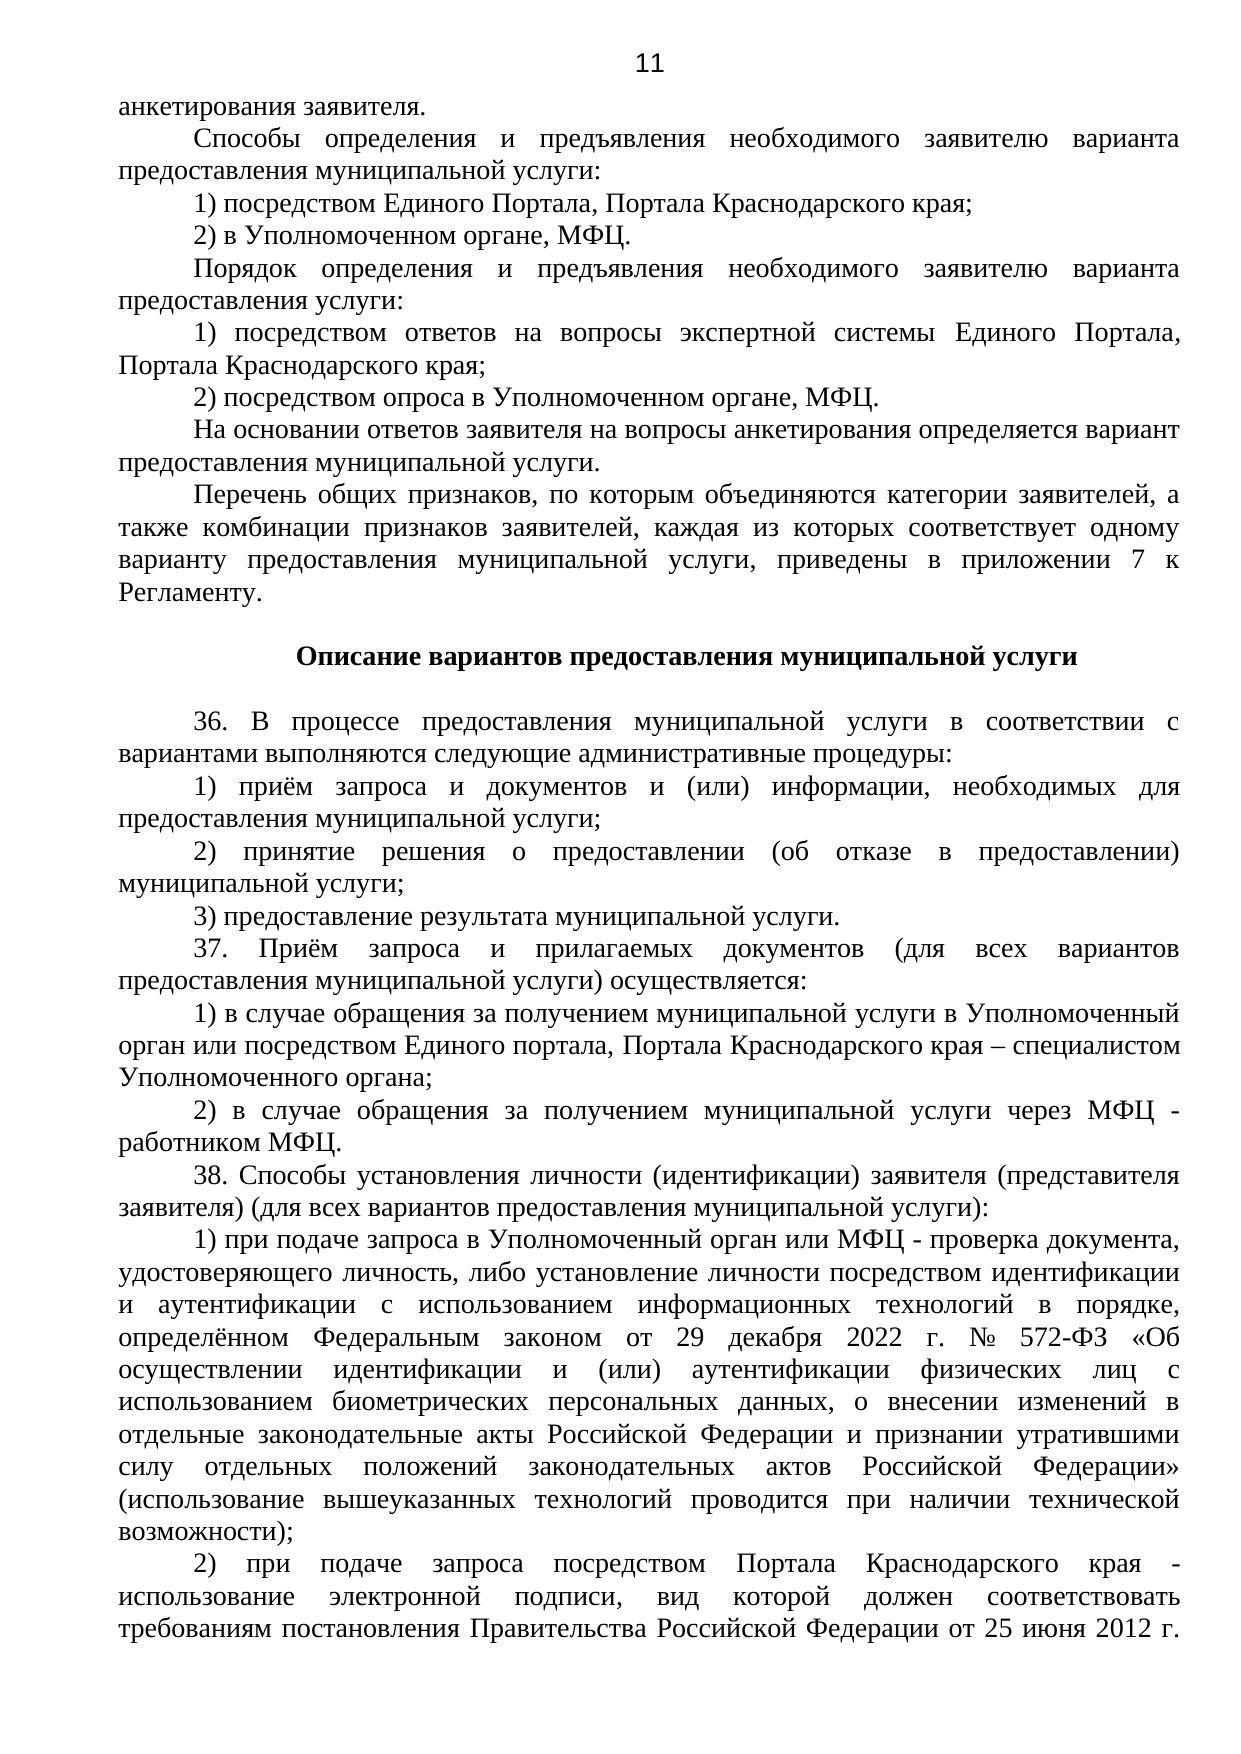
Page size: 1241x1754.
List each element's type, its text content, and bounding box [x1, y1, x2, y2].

text 36. В процессе предоставления муниципальной услуги в соответствии с вариантами выполняются следующие административные процедуры: [118, 704, 1181, 769]
text 37. Приём запроса и прилагаемых документов (для всех вариантов предоставления муниципальной услуги) осуществляется: [118, 931, 1181, 996]
text 2) принятие решения о предоставлении (об отказе в предоставлении) муниципальной услуги; [118, 834, 1181, 898]
text 2) в случае обращения за получением муниципальной услуги через МФЦ - работником МФЦ. [118, 1093, 1181, 1158]
text Порядок определения и предъявления необходимого заявителю варианта предоставления услуги: [118, 251, 1181, 315]
text Перечень общих признаков, по которым объединяются категории заявителей, а также комбинации признаков заявителей, каждая из которых соответствует одному варианту предоставления муниципальной услуги, приведены в приложении 7 к Регламенту. [118, 477, 1181, 607]
text Способы определения и предъявления необходимого заявителю варианта предоставления муниципальной услуги: [118, 121, 1181, 186]
text 38. Способы установления личности (идентификации) заявителя (представителя заявителя) (для всех вариантов предоставления муниципальной услуги): [118, 1158, 1181, 1222]
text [118, 89, 1181, 121]
text На основании ответов заявителя на вопросы анкетирования определяется вариант предоставления муниципальной услуги. [118, 413, 1181, 477]
text 1) посредством Единого Портала, Портала Краснодарского края; [118, 186, 1181, 218]
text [118, 1546, 1181, 1644]
text 3) предоставление результата муниципальной услуги. [118, 898, 1181, 931]
text 1) в случае обращения за получением муниципальной услуги в Уполномоченный орган или посредством Единого портала, Портала Краснодарского края – специалистом Уполномоченного органа; [118, 996, 1181, 1093]
text 2) посредством опроса в Уполномоченном органе, МФЦ. [118, 380, 1181, 413]
text 1) при подаче запроса в Уполномоченный орган или МФЦ - проверка документа, удостоверяющего личность, либо установление личности посредством идентификации и аутентификации с использованием информационных технологий в порядке, определённом Федеральным законом от 29 декабря 2022 г. № 572-ФЗ «Об осуществлении идентификации и (или) аутентификации физических лиц с использованием биометрических персональных данных, о внесении изменений в отдельные законодательные акты Российской Федерации и признании утратившими силу отдельных положений законодательных актов Российской Федерации» (использование вышеуказанных технологий проводится при наличии технической возможности); [118, 1222, 1181, 1546]
subtitle Описание вариантов предоставления муниципальной услуги [118, 639, 1181, 672]
text 2) в Уполномоченном органе, МФЦ. [118, 218, 1181, 251]
text 1) приём запроса и документов и (или) информации, необходимых для предоставления муниципальной услуги; [118, 769, 1181, 834]
text 1) посредством ответов на вопросы экспертной системы Единого Портала, Портала Краснодарского края; [118, 315, 1181, 380]
